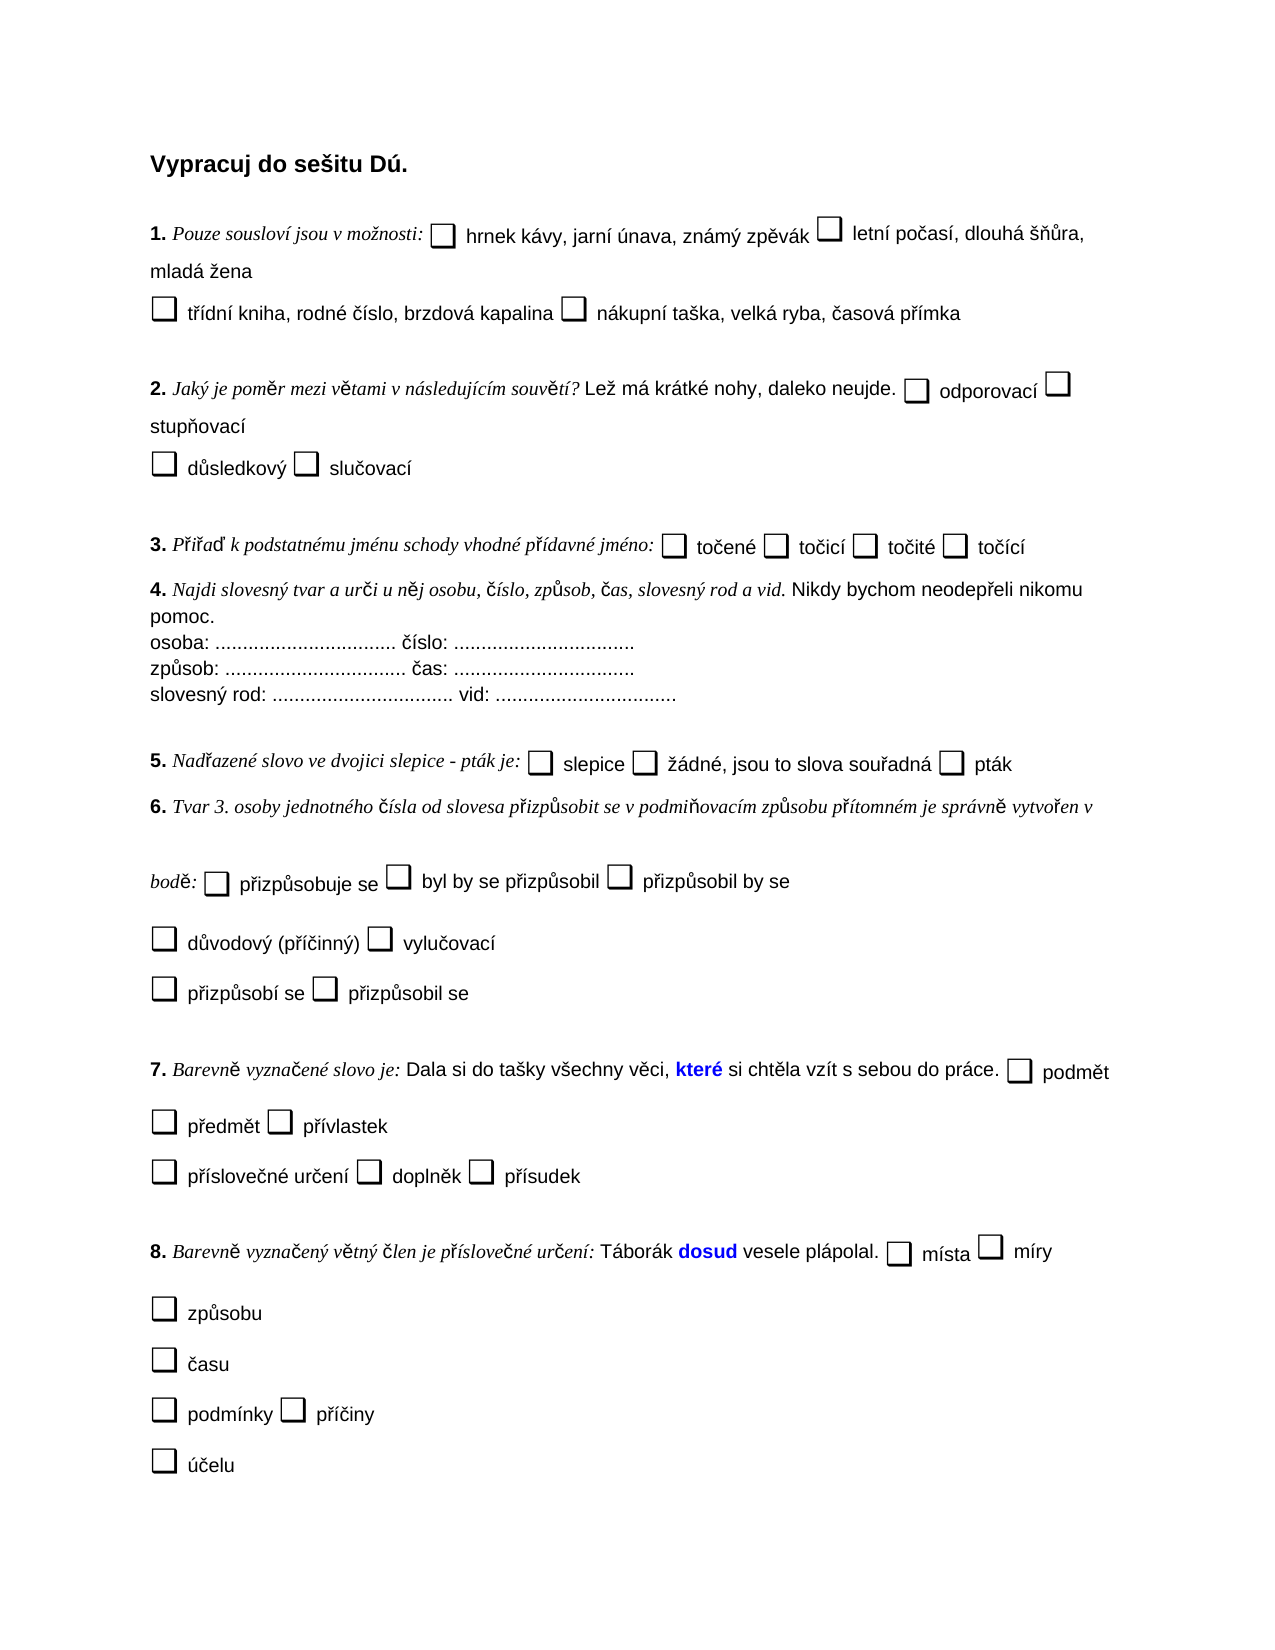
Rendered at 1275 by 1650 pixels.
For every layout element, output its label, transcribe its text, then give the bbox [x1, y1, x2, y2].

text ❑ třídní kniha, rodné číslo, brzdová kapalina ❑ nákupní taška, velká ryba, časová přímka [150, 286, 1125, 330]
text osoba: ................................. číslo: ................................. [150, 631, 1125, 653]
text způsob: ................................. čas: ................................. [150, 657, 1125, 679]
text 5. Nadřazené slovo ve dvojici slepice - pták je: ❑ slepice ❑ žádné, jsou to slova souřadná ❑ pták [150, 709, 1125, 784]
text 8. Barevně vyznačený větný člen je příslovečné určení: Táborák dosud vesele plápolal. ❑ místa ❑ míry [150, 1200, 1125, 1275]
text ❑ důvodový (příčinný) ❑ vylučovací [150, 916, 1125, 960]
text 2. Jaký je poměr mezi větami v následujícím souvětí? Lež má krátké nohy, daleko neujde. ❑ odporovací ❑ stupňovací [150, 337, 1125, 438]
text ❑ příslovečné určení ❑ doplněk ❑ přísudek [150, 1149, 1125, 1193]
text 4. Najdi slovesný tvar a urči u něj osobu, číslo, způsob, čas, slovesný rod a vid. Nikdy bychom neodepřeli nikomu pomoc. [150, 578, 1125, 627]
text slovesný rod: ................................. vid: ................................. [150, 683, 1125, 705]
text ❑ způsobu [150, 1286, 1125, 1330]
text ❑ podmínky ❑ příčiny [150, 1387, 1125, 1431]
text 6. Tvar 3. osoby jednotného čísla od slovesa přizpůsobit se v podmiňovacím způsobu přítomném je správně vytvořen v bodě: ❑ přizpůsobuje se ❑ byl by se přizpůsobil ❑ přizpůsobil by se [150, 795, 1125, 904]
text ❑ přizpůsobí se ❑ přizpůsobil se [150, 966, 1125, 1010]
text ❑ času [150, 1337, 1125, 1381]
text 7. Barevně vyznačené slovo je: Dala si do tašky všechny věci, které si chtěla vzít s sebou do práce. ❑ podmět ❑ předmět ❑ přívlastek [150, 1017, 1125, 1143]
text Vypracuj do sešitu Dú. [150, 150, 1125, 178]
text ❑ účelu [150, 1438, 1125, 1482]
text ❑ důsledkový ❑ slučovací [150, 441, 1125, 485]
text 1. Pouze sousloví jsou v možnosti: ❑ hrnek kávy, jarní únava, známý zpěvák ❑ letní počasí, dlouhá šňůra, mladá žena [150, 182, 1125, 283]
text 3. Přiřaď k podstatnému jménu schody vhodné přídavné jméno: ❑ točené ❑ točicí ❑ točité ❑ točící [150, 492, 1125, 567]
